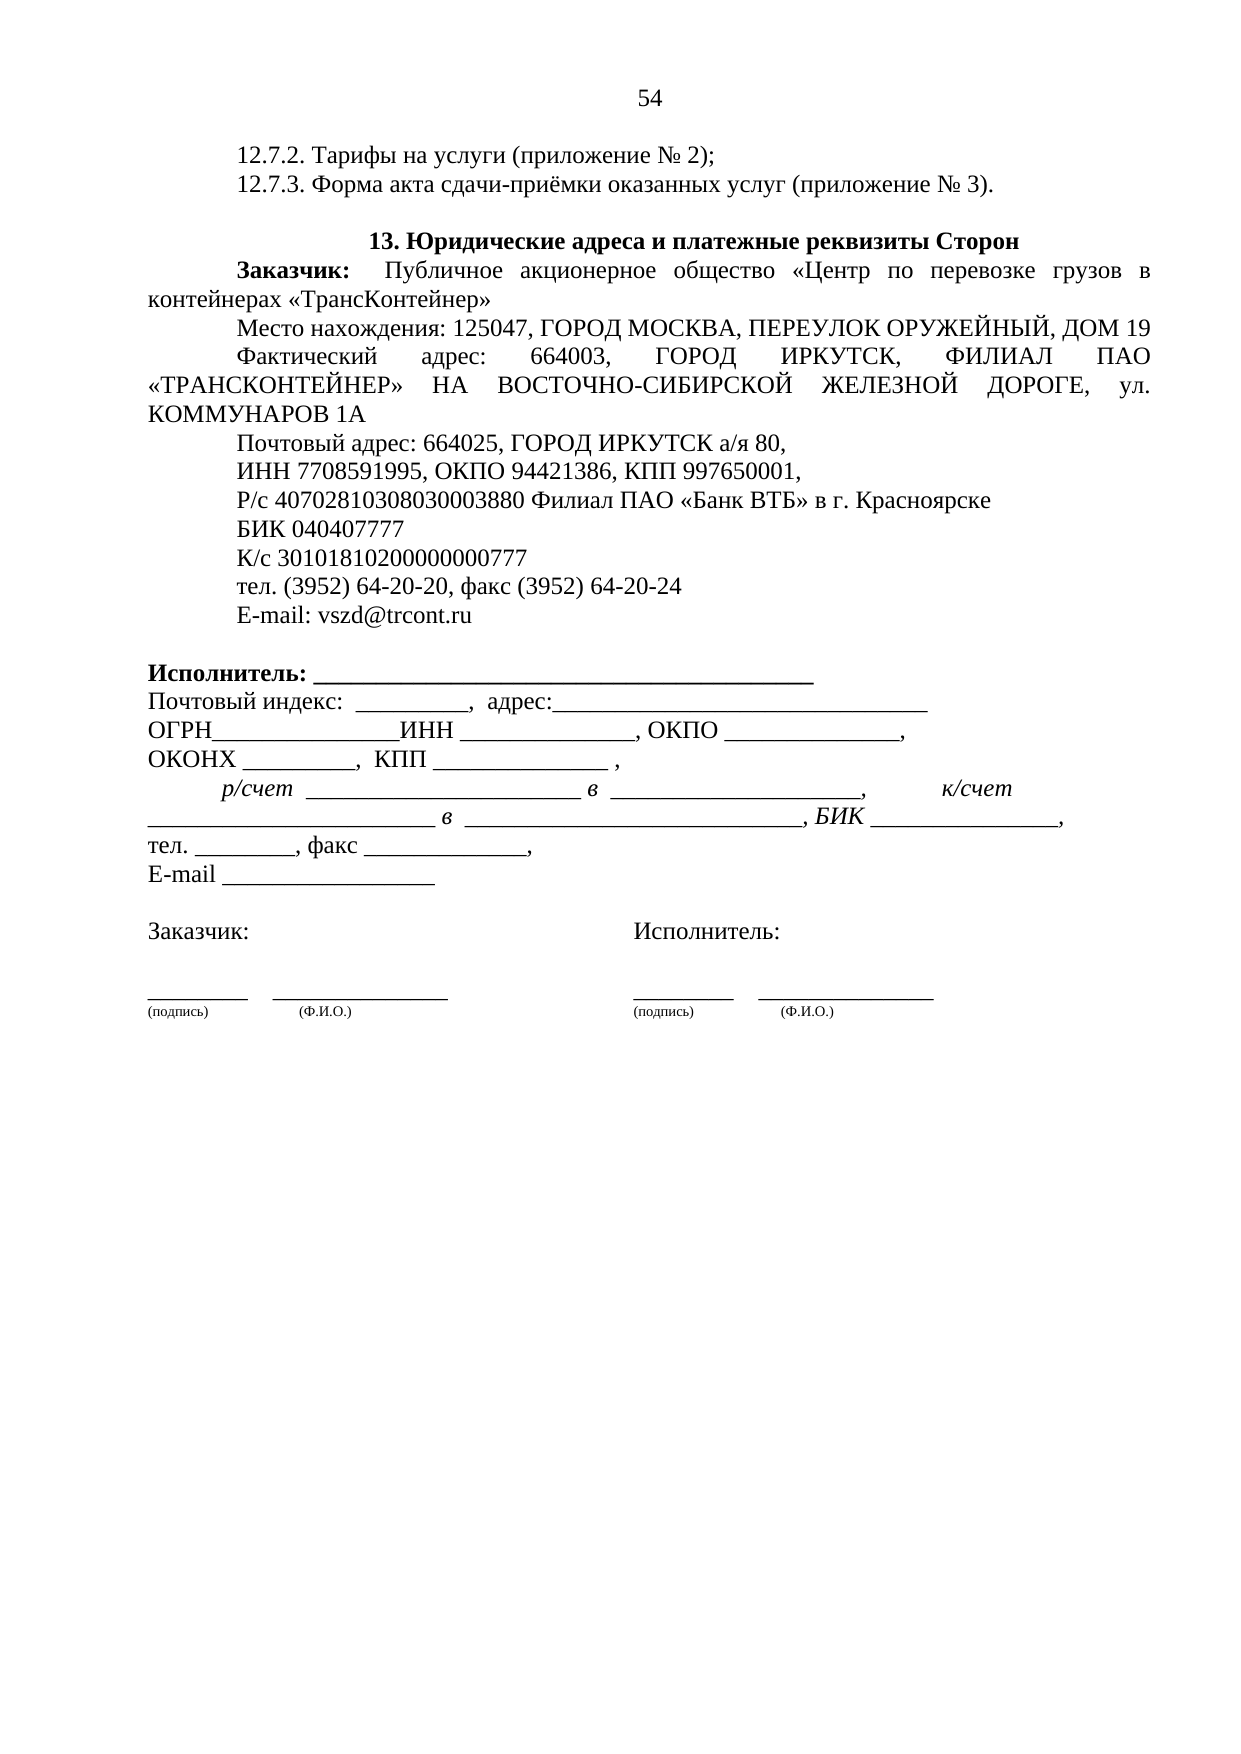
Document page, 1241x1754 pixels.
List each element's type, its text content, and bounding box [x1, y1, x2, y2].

text E-mail: vszd@trcont.ru [148, 600, 1152, 629]
text ОКОНХ _________, КПП ______________ , [148, 744, 1152, 773]
text Почтовый адрес: 664025, ГОРОД ИРКУТСК а/я 80, [148, 428, 1152, 456]
text Заказчик: Публичное акционерное общество «Центр по перевозке грузов в контейнерах «ТрансКонтейнер» [148, 255, 1152, 313]
text БИК 040407777 [148, 514, 1152, 543]
text тел. ________, факс _____________, [148, 830, 1152, 859]
text 13. Юридические адреса и платежные реквизиты Сторон [148, 226, 1152, 255]
text Почтовый индекс: _________, адрес:______________________________ [148, 686, 1152, 715]
text ИНН 7708591995, ОКПО 94421386, КПП 997650001, [148, 456, 1152, 485]
text Р/с 40702810308030003880 Филиал ПАО «Банк ВТБ» в г. Красноярске [148, 485, 1152, 514]
text р/счет ______________________ в ____________________, к/счет _______________________ в ___________________________, БИК _______________, [148, 773, 1152, 830]
text тел. (3952) 64-20-20, факс (3952) 64-20-24 [148, 571, 1152, 600]
text Место нахождения: 125047, ГОРОД МОСКВА, ПЕРЕУЛОК ОРУЖЕЙНЫЙ, ДОМ 19 [148, 313, 1152, 341]
text E-mail _________________ [148, 859, 1152, 888]
text 12.7.3. Форма акта сдачи-приёмки оказанных услуг (приложение № 3). [148, 169, 1152, 198]
text 12.7.2. Тарифы на услуги (приложение № 2); [148, 140, 1152, 169]
table_header Заказчик: ________ ______________ (подпись) (Ф.И.О.) [136, 888, 622, 1031]
text ОГРН_______________ИНН ______________, ОКПО ______________, [148, 715, 1152, 744]
table_header Исполнитель: ________ ______________ (подпись) (Ф.И.О.) [622, 888, 1049, 1031]
text Исполнитель: ________________________________________ [148, 658, 1152, 686]
text К/с 30101810200000000777 [148, 543, 1152, 571]
text Фактический адрес: 664003, ГОРОД ИРКУТСК, ФИЛИАЛ ПАО «ТРАНСКОНТЕЙНЕР» НА ВОСТОЧНО-СИБИРСКОЙ ЖЕЛЕЗНОЙ ДОРОГЕ, ул. КОММУНАРОВ 1А [148, 341, 1152, 428]
